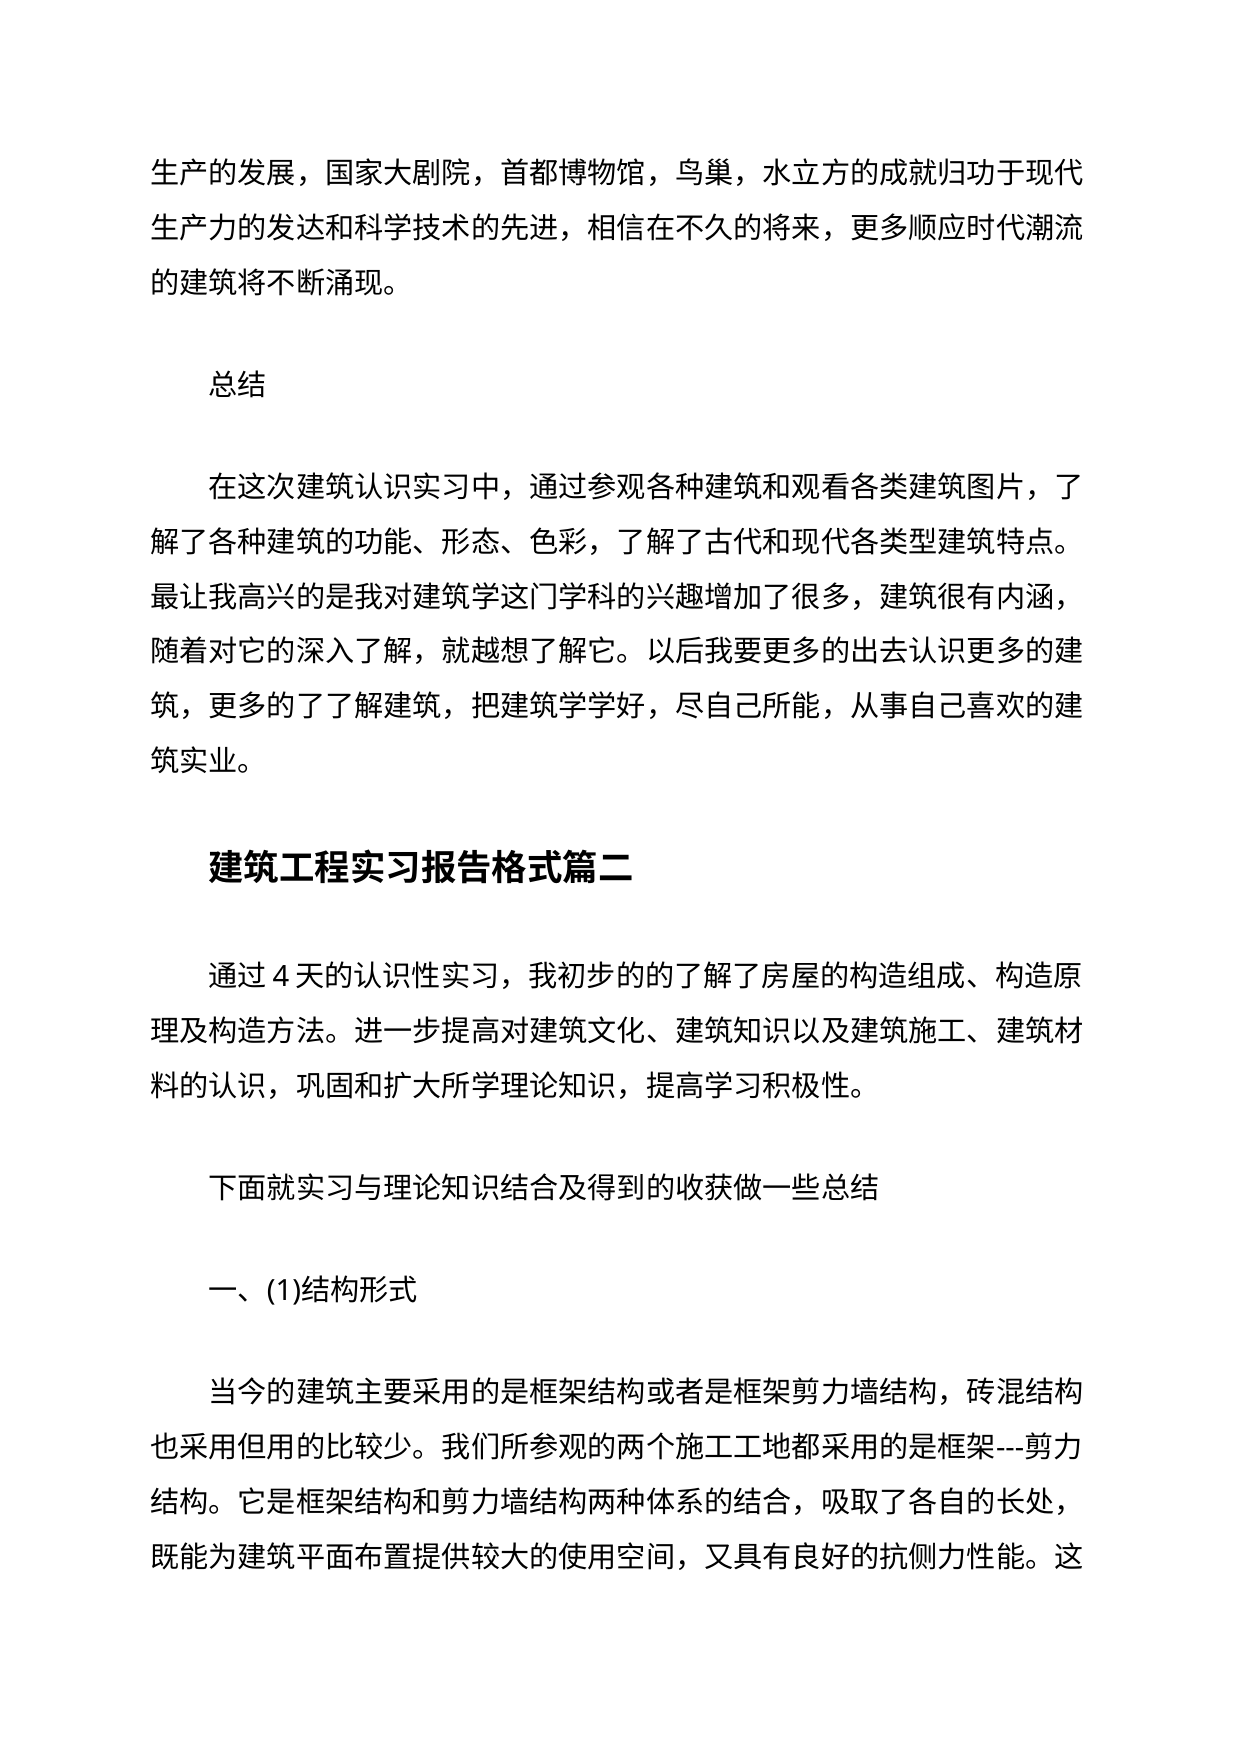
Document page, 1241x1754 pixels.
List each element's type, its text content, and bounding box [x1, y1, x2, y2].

text 在这次建筑认识实习中，通过参观各种建筑和观看各类建筑图片，了解了各种建筑的功能、形态、色彩，了解了古代和现代各类型建筑特点。最让我高兴的是我对建筑学这门学科的兴趣增加了很多，建筑很有内涵，随着对它的深入了解，就越想了解它。以后我要更多的出去认识更多的建筑，更多的了了解建筑，把建筑学学好，尽自己所能，从事自己喜欢的建筑实业。 [150, 463, 1090, 780]
text 建筑工程实习报告格式篇二 [150, 839, 1090, 891]
text 下面就实习与理论知识结合及得到的收获做一些总结 [150, 1165, 1090, 1207]
text 一、(1)结构形式 [150, 1266, 1090, 1309]
text 通过4天的认识性实习，我初步的的了解了房屋的构造组成、构造原理及构造方法。进一步提高对建筑文化、建筑知识以及建筑施工、建筑材料的认识，巩固和扩大所学理论知识，提高学习积极性。 [150, 953, 1090, 1105]
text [150, 1368, 1090, 1576]
text 总结 [150, 362, 1090, 404]
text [150, 150, 1090, 302]
